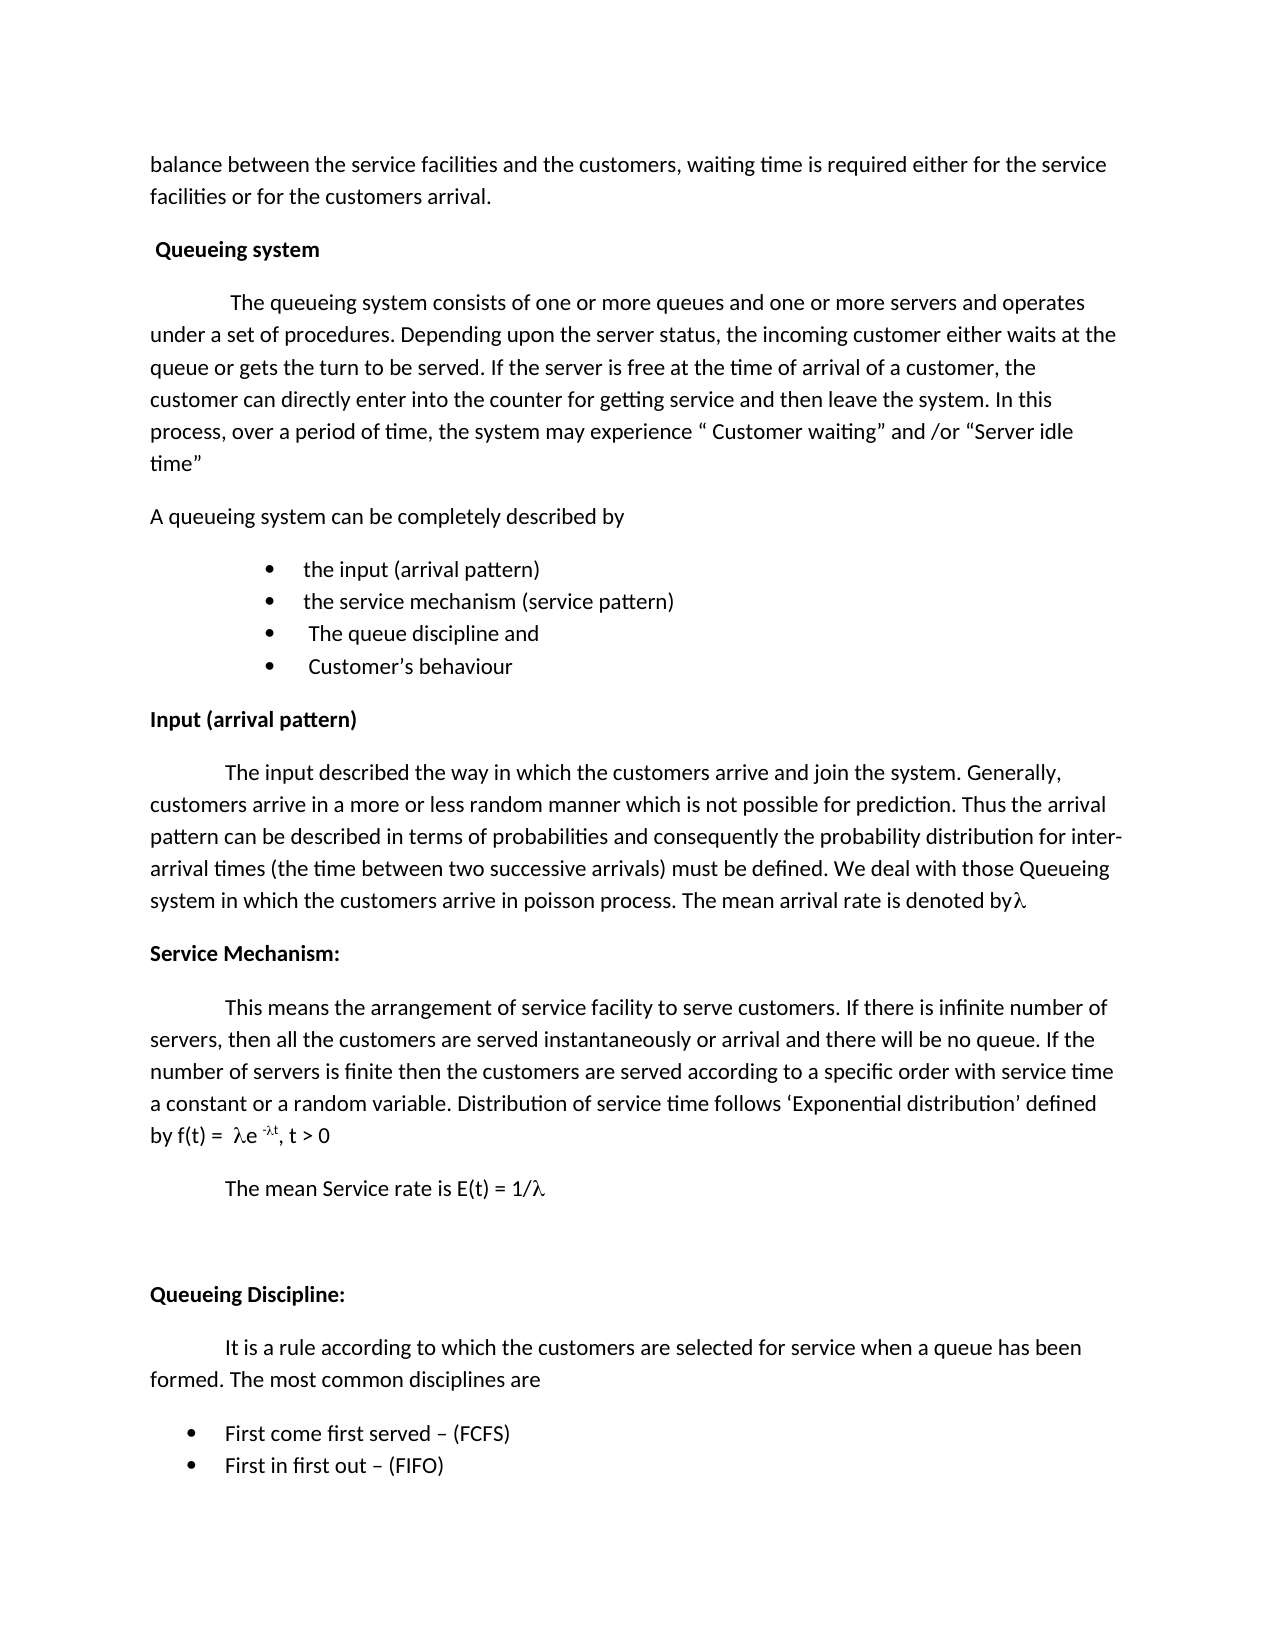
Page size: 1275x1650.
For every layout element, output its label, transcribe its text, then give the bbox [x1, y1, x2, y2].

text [150, 150, 1125, 210]
text Queueing Discipline: [150, 1280, 1125, 1308]
text Service Mechanism: [150, 939, 1125, 968]
text The input described the way in which the customers arrive and join the system. Generally, customers arrive in a more or less random manner which is not possible for prediction. Thus the arrival pattern can be described in terms of probabilities and consequently the probability distribution for inter-arrival times (the time between two successive arrivals) must be defined. We deal with those Queueing system in which the customers arrive in poisson process. The mean arrival rate is denoted by [150, 758, 1125, 914]
text The queueing system consists of one or more queues and one or more servers and operates under a set of procedures. Depending upon the server status, the incoming customer either waits at the queue or gets the turn to be served. If the server is free at the time of arrival of a customer, the customer can directly enter into the counter for getting service and then leave the system. In this process, over a period of time, the system may experience “ Customer waiting” and /or “Server idle time” [150, 288, 1125, 477]
text Queueing system [150, 235, 1125, 263]
list First in first out – (FIFO) [187, 1451, 1125, 1479]
text It is a rule according to which the customers are selected for service when a queue has been formed. The most common disciplines are [150, 1333, 1125, 1394]
text The mean Service rate is E(t) = 1/ [150, 1174, 1125, 1202]
list First come first served – (FCFS) [187, 1419, 1125, 1447]
text This means the arrangement of service facility to serve customers. If there is infinite number of servers, then all the customers are served instantaneously or arrival and there will be no queue. If the number of servers is finite then the customers are served according to a specific order with service time a constant or a random variable. Distribution of service time follows ‘Exponential distribution’ defined by f(t) = e -t, t > 0 [150, 993, 1125, 1149]
list the service mechanism (service pattern) [266, 587, 1125, 615]
list Customer’s behaviour [266, 652, 1125, 680]
list The queue discipline and [266, 619, 1125, 648]
list the input (arrival pattern) [266, 555, 1125, 583]
text A queueing system can be completely described by [150, 502, 1125, 530]
text Input (arrival pattern) [150, 705, 1125, 733]
